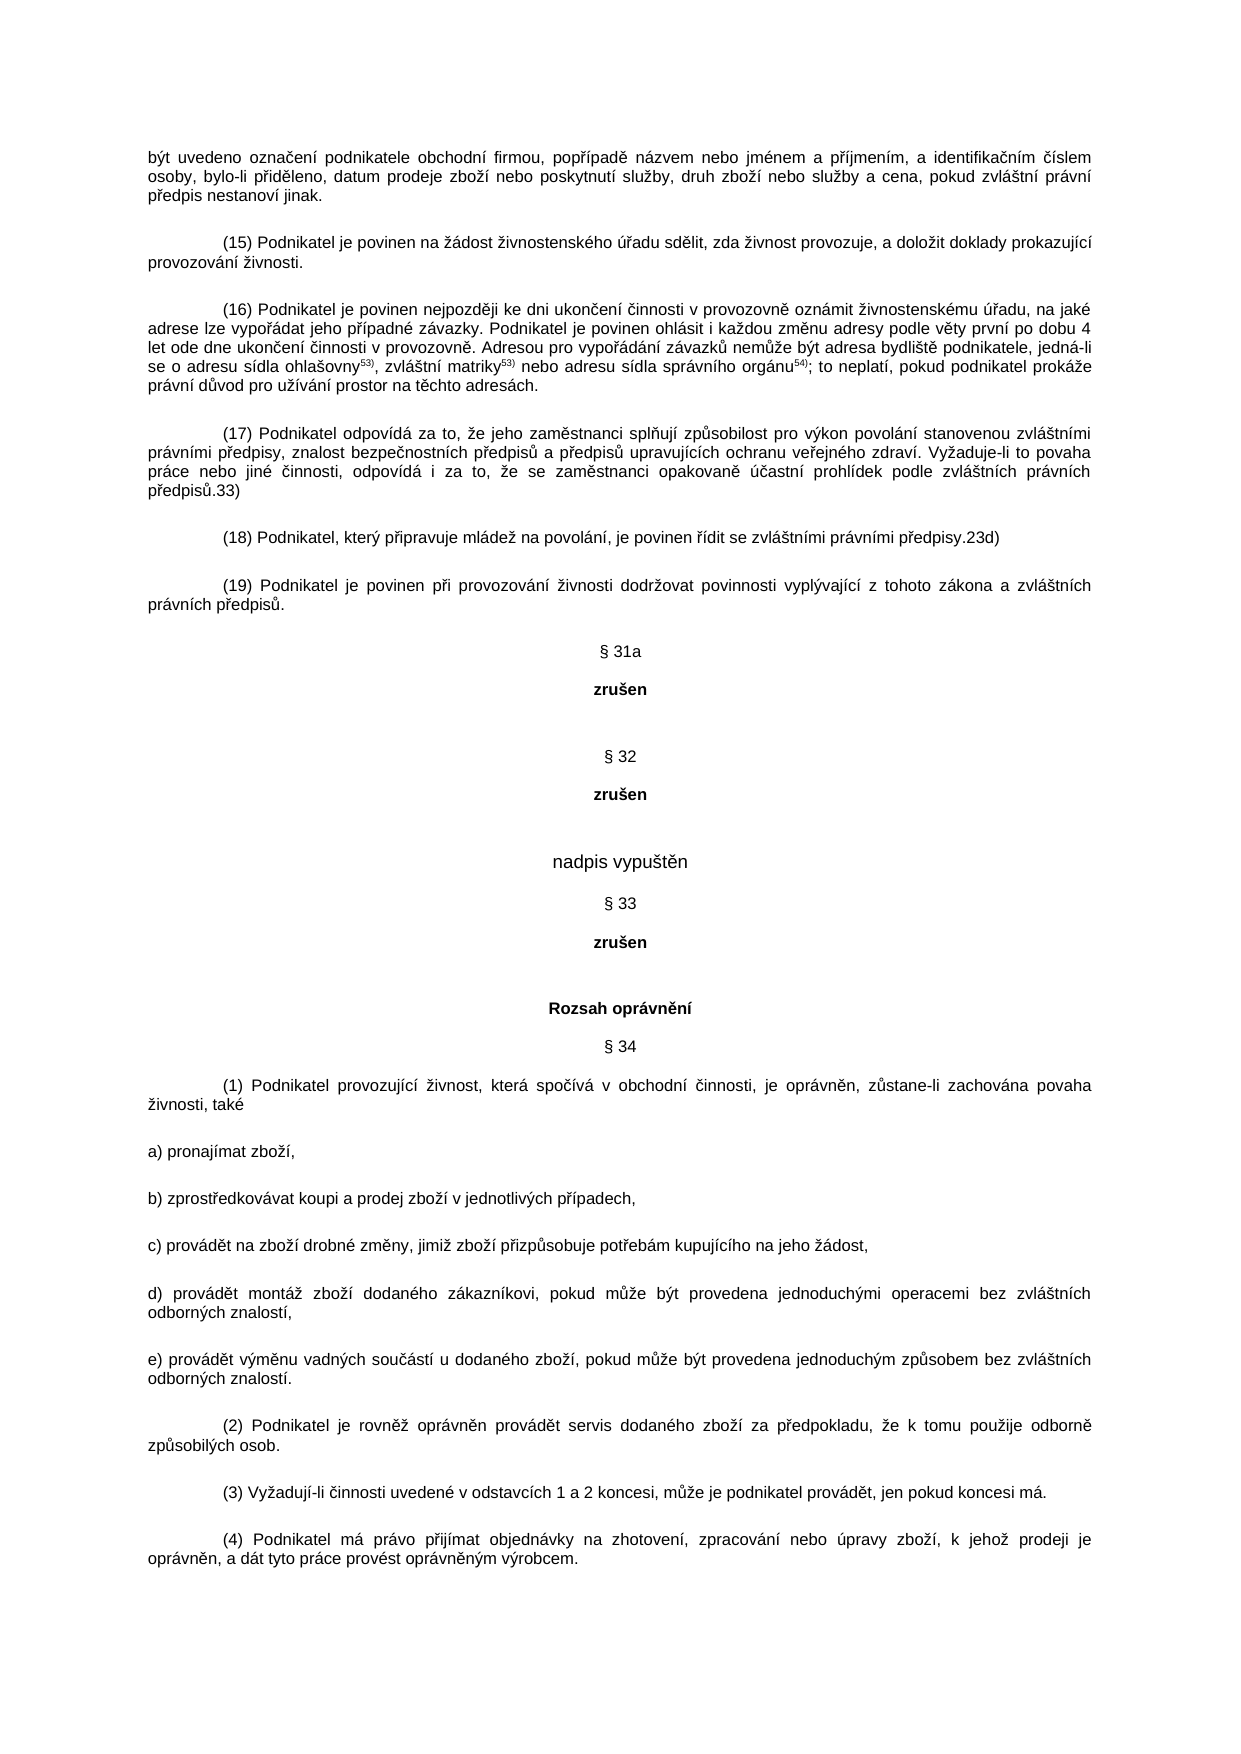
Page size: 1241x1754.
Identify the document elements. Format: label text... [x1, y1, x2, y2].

text b) zprostředkovávat koupi a prodej zboží v jednotlivých případech, [148, 1189, 1092, 1208]
text § 32 [148, 746, 1092, 766]
text zrušen [148, 785, 1092, 804]
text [148, 148, 1092, 205]
text (3) Vyžadují-li činnosti uvedené v odstavcích 1 a 2 koncesi, může je podnikatel provádět, jen pokud koncesi má. [148, 1482, 1092, 1502]
text § 31a [148, 642, 1092, 661]
text zrušen [148, 680, 1092, 699]
text e) provádět výměnu vadných součástí u dodaného zboží, pokud může být provedena jednoduchým způsobem bez zvláštních odborných znalostí. [148, 1350, 1092, 1388]
text (18) Podnikatel, který připravuje mládež na povolání, je povinen řídit se zvláštními právními předpisy.23d) [148, 528, 1092, 547]
text c) provádět na zboží drobné změny, jimiž zboží přizpůsobuje potřebám kupujícího na jeho žádost, [148, 1236, 1092, 1255]
text (1) Podnikatel provozující živnost, která spočívá v obchodní činnosti, je oprávněn, zůstane-li zachována povaha živnosti, také [148, 1076, 1092, 1114]
text (15) Podnikatel je povinen na žádost živnostenského úřadu sdělit, zda živnost provozuje, a doložit doklady prokazující provozování živnosti. [148, 233, 1092, 272]
text nadpis vypuštěn [148, 851, 1092, 873]
text (4) Podnikatel má právo přijímat objednávky na zhotovení, zpracování nebo úpravy zboží, k jehož prodeji je oprávněn, a dát tyto práce provést oprávněným výrobcem. [148, 1530, 1092, 1568]
text a) pronajímat zboží, [148, 1142, 1092, 1161]
text (16) Podnikatel je povinen nejpozději ke dni ukončení činnosti v provozovně oznámit živnostenskému úřadu, na jaké adrese lze vypořádat jeho případné závazky. Podnikatel je povinen ohlásit i každou změnu adresy podle věty první po dobu 4 let ode dne ukončení činnosti v provozovně. Adresou pro vypořádání závazků nemůže být adresa bydliště podnikatele, jedná-li se o adresu sídla ohlašovny53), zvláštní matriky53) nebo adresu sídla správního orgánu54); to neplatí, pokud podnikatel prokáže právní důvod pro užívání prostor na těchto adresách. [148, 299, 1092, 395]
text Rozsah oprávnění [148, 999, 1092, 1018]
text § 33 [148, 894, 1092, 913]
text (2) Podnikatel je rovněž oprávněn provádět servis dodaného zboží za předpokladu, že k tomu použije odborně způsobilých osob. [148, 1416, 1092, 1454]
text zrušen [148, 932, 1092, 952]
text d) provádět montáž zboží dodaného zákazníkovi, pokud může být provedena jednoduchými operacemi bez zvláštních odborných znalostí, [148, 1283, 1092, 1322]
text (17) Podnikatel odpovídá za to, že jeho zaměstnanci splňují způsobilost pro výkon povolání stanovenou zvláštními právními předpisy, znalost bezpečnostních předpisů a předpisů upravujících ochranu veřejného zdraví. Vyžaduje-li to povaha práce nebo jiné činnosti, odpovídá i za to, že se zaměstnanci opakovaně účastní prohlídek podle zvláštních právních předpisů.33) [148, 423, 1092, 500]
text (19) Podnikatel je povinen při provozování živnosti dodržovat povinnosti vyplývající z tohoto zákona a zvláštních právních předpisů. [148, 575, 1092, 614]
text § 34 [148, 1037, 1092, 1056]
